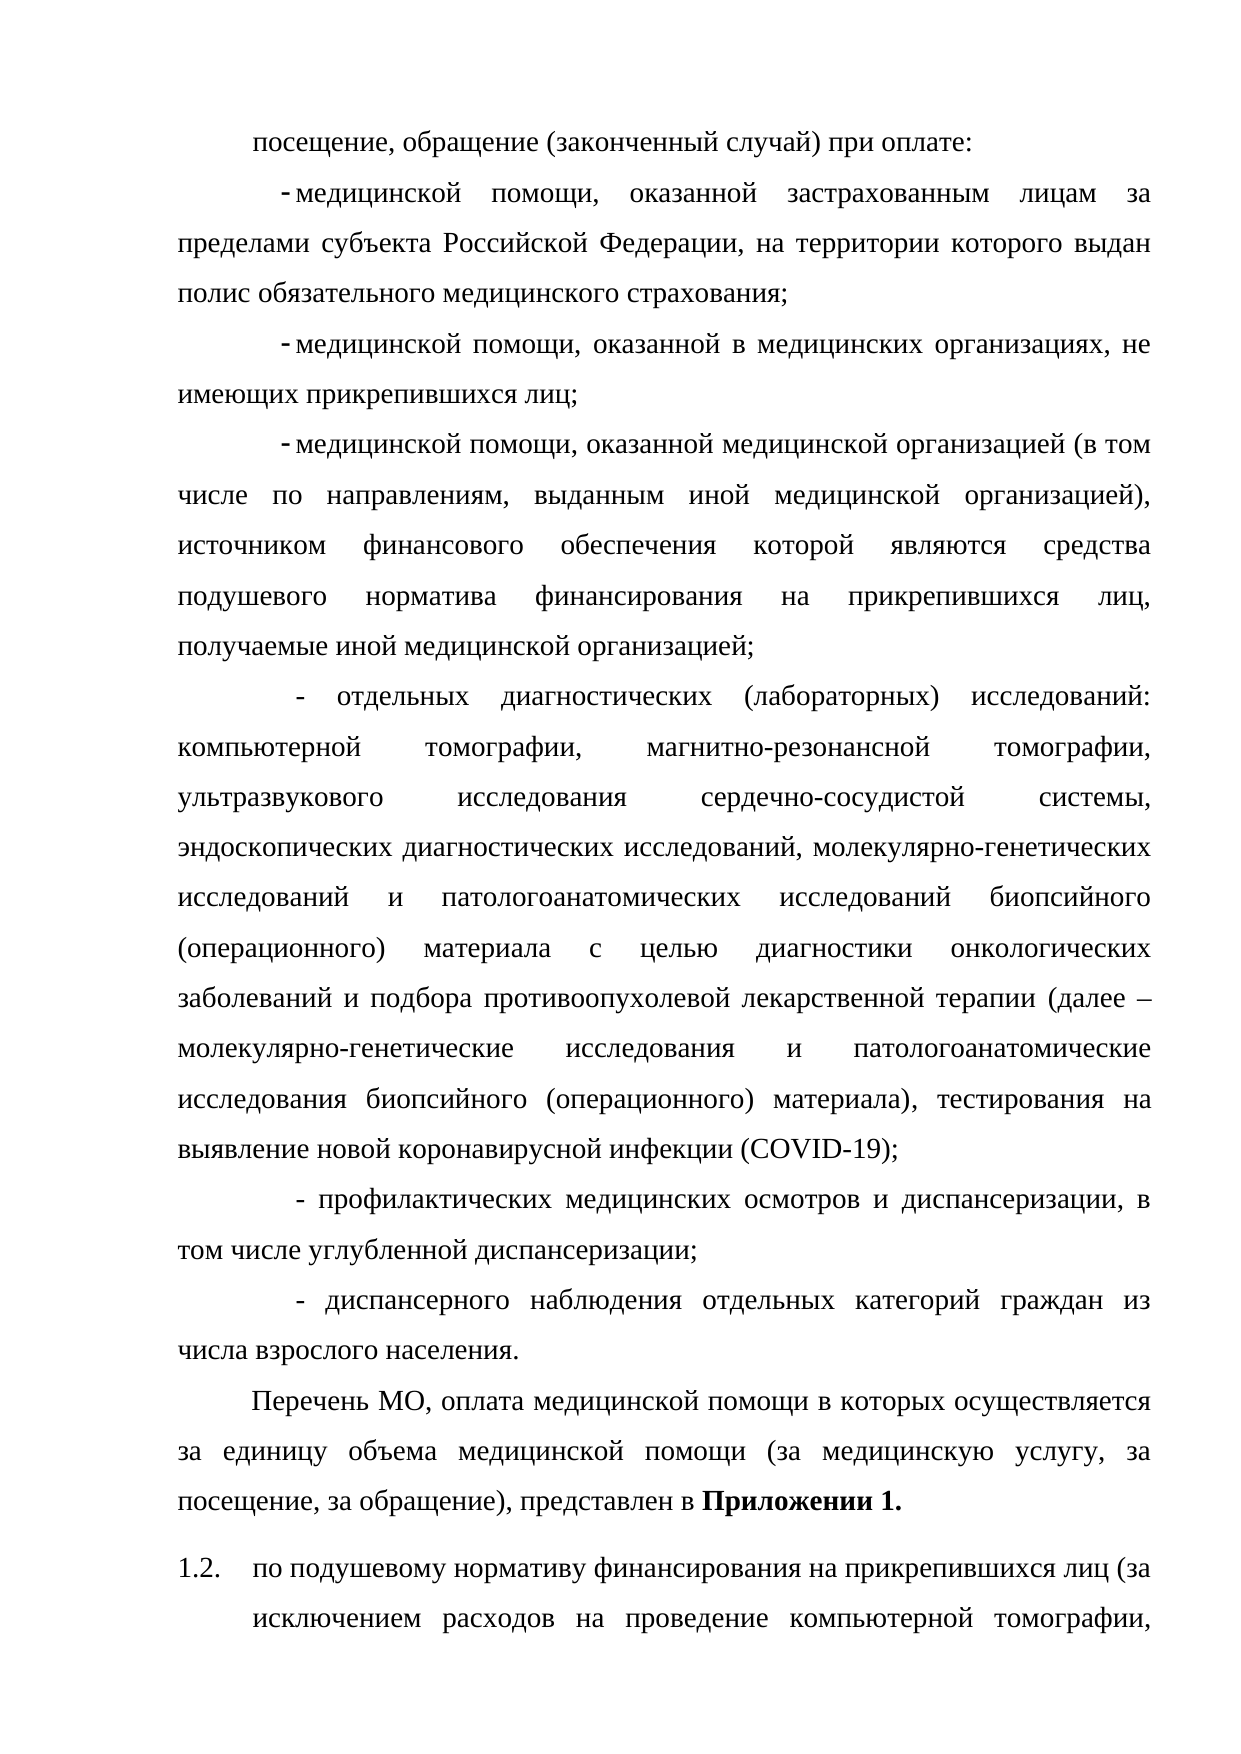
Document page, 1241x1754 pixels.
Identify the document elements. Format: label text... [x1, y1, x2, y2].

text - отдельных диагностических (лабораторных) исследований: компьютерной томографии, магнитно-резонансной томографии, ультразвукового исследования сердечно-сосудистой системы, эндоскопических диагностических исследований, молекулярно-генетических исследований и патологоанатомических исследований биопсийного (операционного) материала с целью диагностики онкологических заболеваний и подбора противоопухолевой лекарственной терапии (далее – молекулярно-генетические исследования и патологоанатомические исследования биопсийного (операционного) материала), тестирования на выявление новой коронавирусной инфекции (COVID-19); [177, 678, 1152, 1165]
text - профилактических медицинских осмотров и диспансеризации, в том числе углубленной диспансеризации; [177, 1181, 1152, 1265]
text Перечень МО, оплата медицинской помощи в которых осуществляется за единицу объема медицинской помощи (за медицинскую услугу, за посещение, за обращение), представлен в Приложении 1. [177, 1383, 1152, 1517]
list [177, 124, 1152, 158]
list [177, 1550, 1152, 1634]
list медицинской помощи, оказанной застрахованным лицам за пределами субъекта Российской Федерации, на территории которого выдан полис обязательного медицинского страхования; [177, 175, 1152, 309]
list медицинской помощи, оказанной медицинской организацией (в том числе по направлениям, выданным иной медицинской организацией), источником финансового обеспечения которой являются средства подушевого норматива финансирования на прикрепившихся лиц, получаемые иной медицинской организацией; [177, 427, 1152, 662]
text - диспансерного наблюдения отдельных категорий граждан из числа взрослого населения. [177, 1282, 1152, 1366]
list медицинской помощи, оказанной в медицинских организациях, не имеющих прикрепившихся лиц; [177, 326, 1152, 410]
